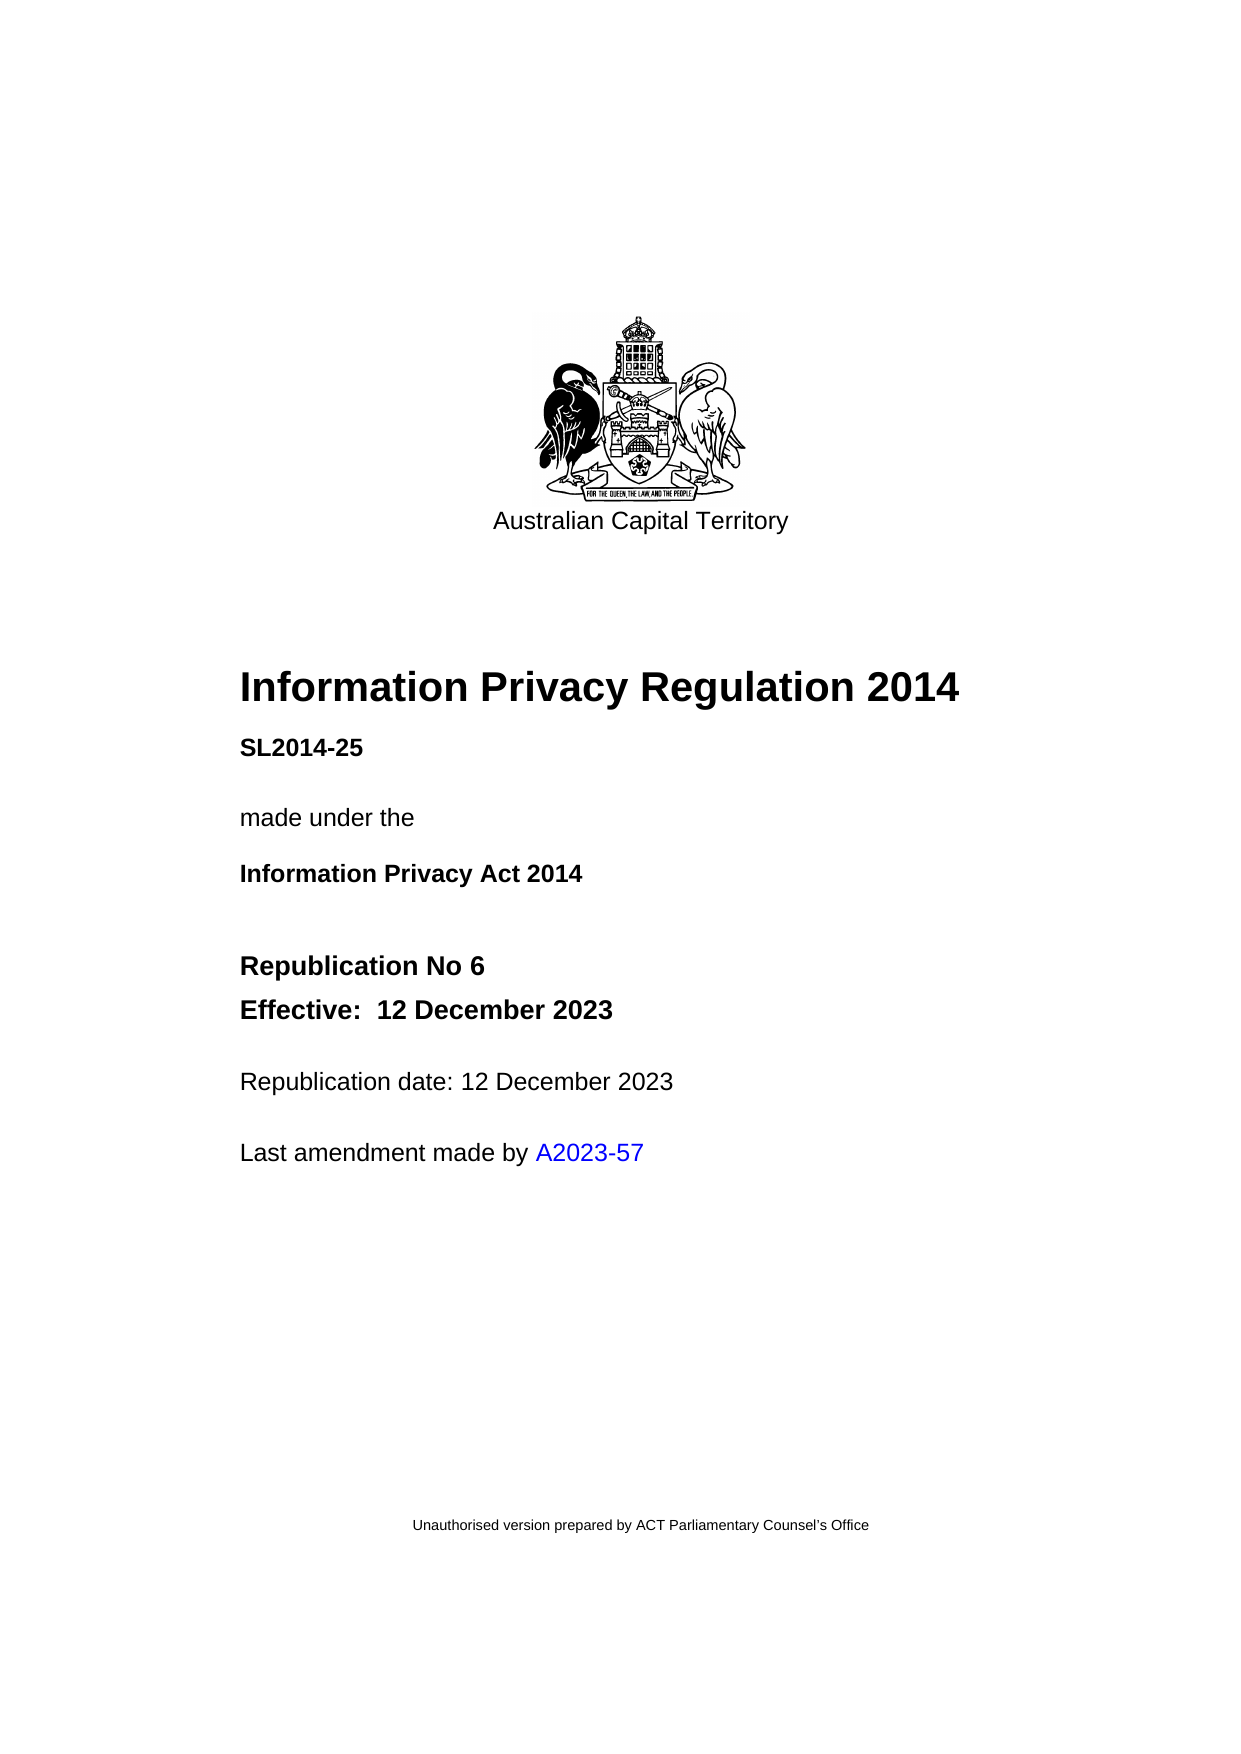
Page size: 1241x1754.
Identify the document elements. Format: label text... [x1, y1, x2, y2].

text Last amendment made by A2023-57 [239, 1137, 1042, 1166]
text Information Privacy Act 2014 [239, 859, 1042, 888]
text Information Privacy Regulation 2014 [239, 662, 1042, 710]
text Republication No 6 [239, 950, 1042, 982]
text SL2014-25 [239, 733, 1042, 762]
picture [531, 312, 751, 507]
text Republication date: 12 December 2023 [239, 1067, 1042, 1096]
text Australian Capital Territory [239, 506, 1042, 535]
text made under the [239, 803, 1042, 832]
text Effective: 12 December 2023 [239, 994, 1042, 1025]
